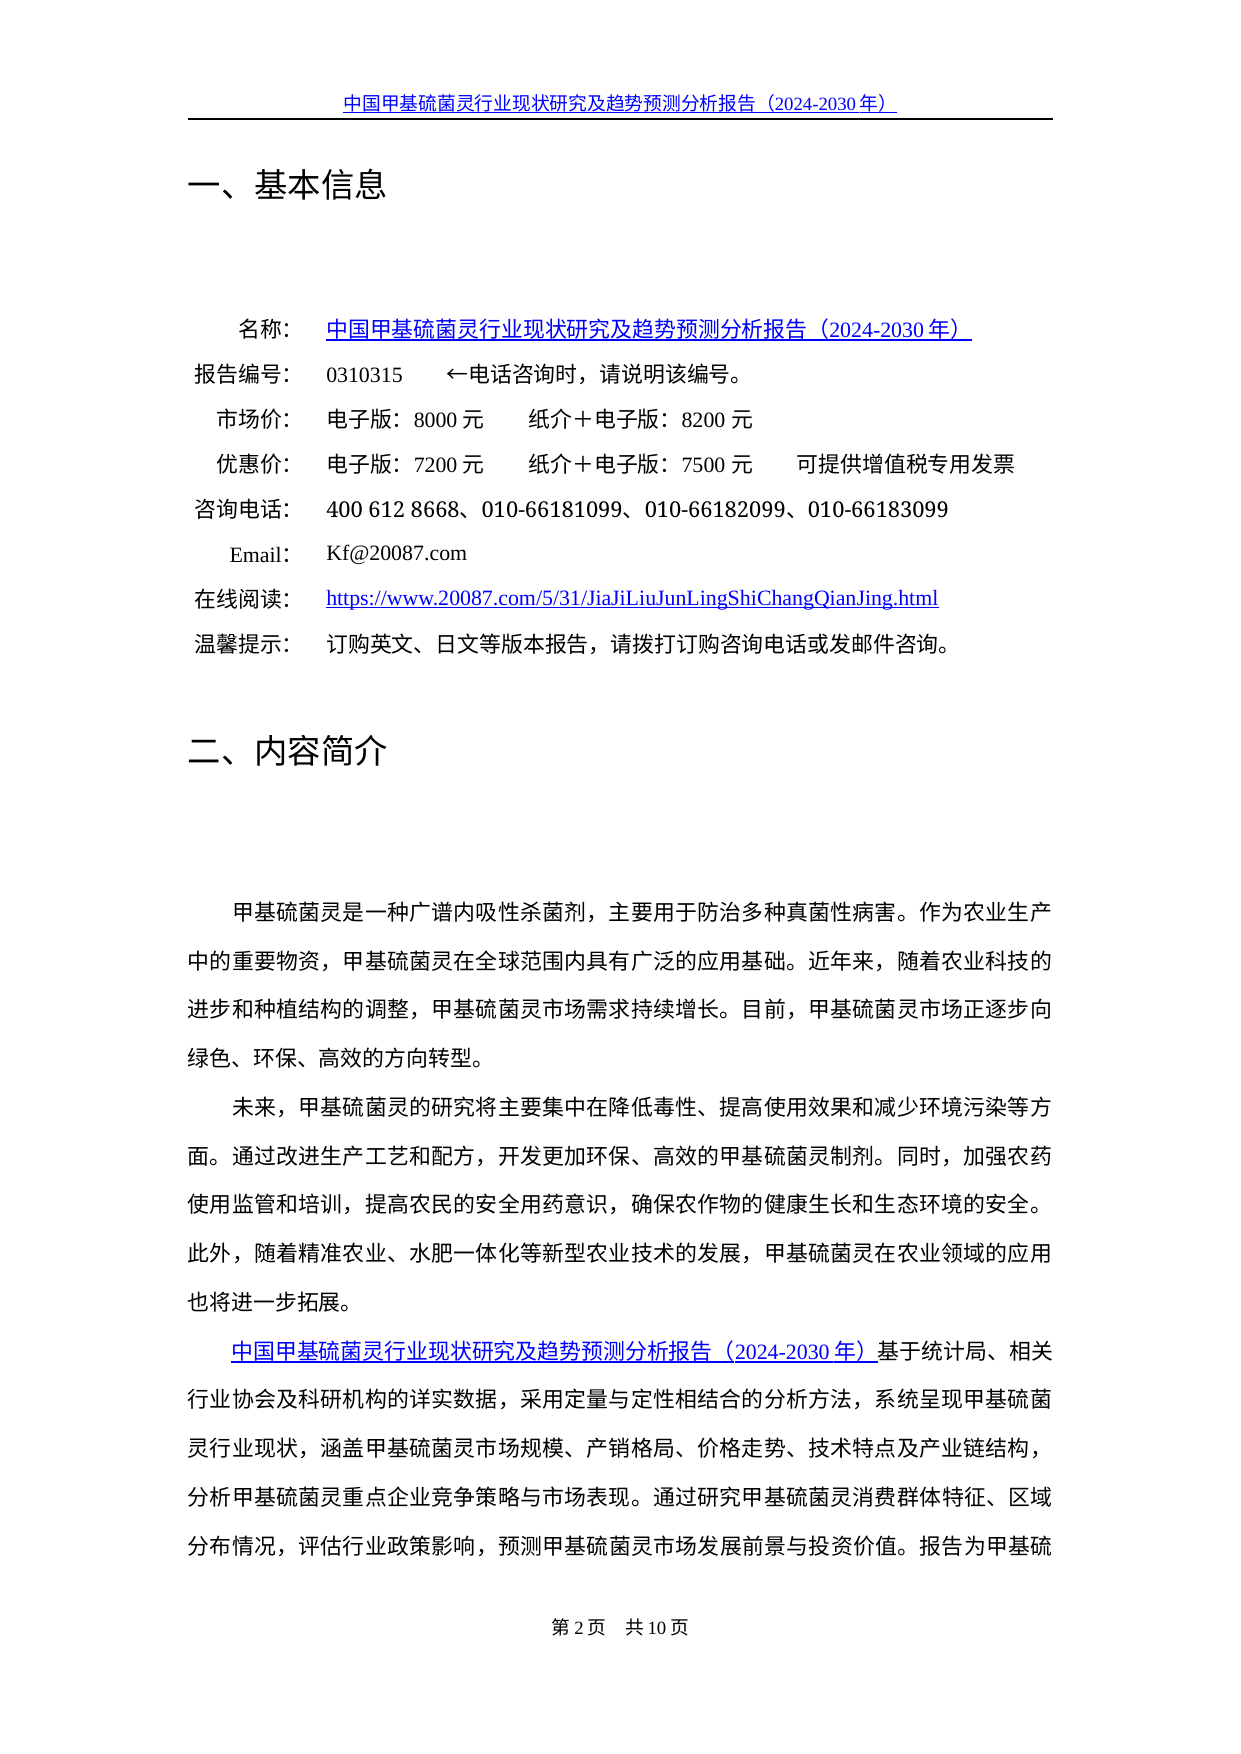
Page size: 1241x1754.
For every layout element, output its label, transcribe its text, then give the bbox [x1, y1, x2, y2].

table_cell 400 612 8668、010-66181099、010-66182099、010-66183099 [315, 492, 1073, 537]
table_cell 电子版：7200 元 纸介＋电子版：7500 元 可提供增值税专用发票 [315, 447, 1073, 492]
title 二、内容简介 [187, 717, 1053, 782]
table_header 名称： [167, 312, 315, 357]
table_header 中国甲基硫菌灵行业现状研究及趋势预测分析报告（2024-2030年） [315, 312, 1073, 357]
table_cell 报告编号： [167, 357, 315, 402]
table_cell 优惠价： [167, 447, 315, 492]
table_cell 咨询电话： [167, 492, 315, 537]
table_cell 订购英文、日文等版本报告，请拨打订购咨询电话或发邮件咨询。 [315, 627, 1073, 672]
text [187, 894, 1053, 1561]
table_cell 0310315 ←电话咨询时，请说明该编号。 [315, 357, 1073, 402]
title 一、基本信息 [187, 150, 1053, 215]
table_cell 电子版：8000 元 纸介＋电子版：8200 元 [315, 402, 1073, 447]
table_cell 市场价： [167, 402, 315, 447]
table_cell 温馨提示： [167, 627, 315, 672]
table_cell Email： [167, 537, 315, 582]
table_cell 在线阅读： [167, 582, 315, 627]
table_cell [315, 582, 1073, 627]
table_cell Kf@20087.com [315, 537, 1073, 582]
